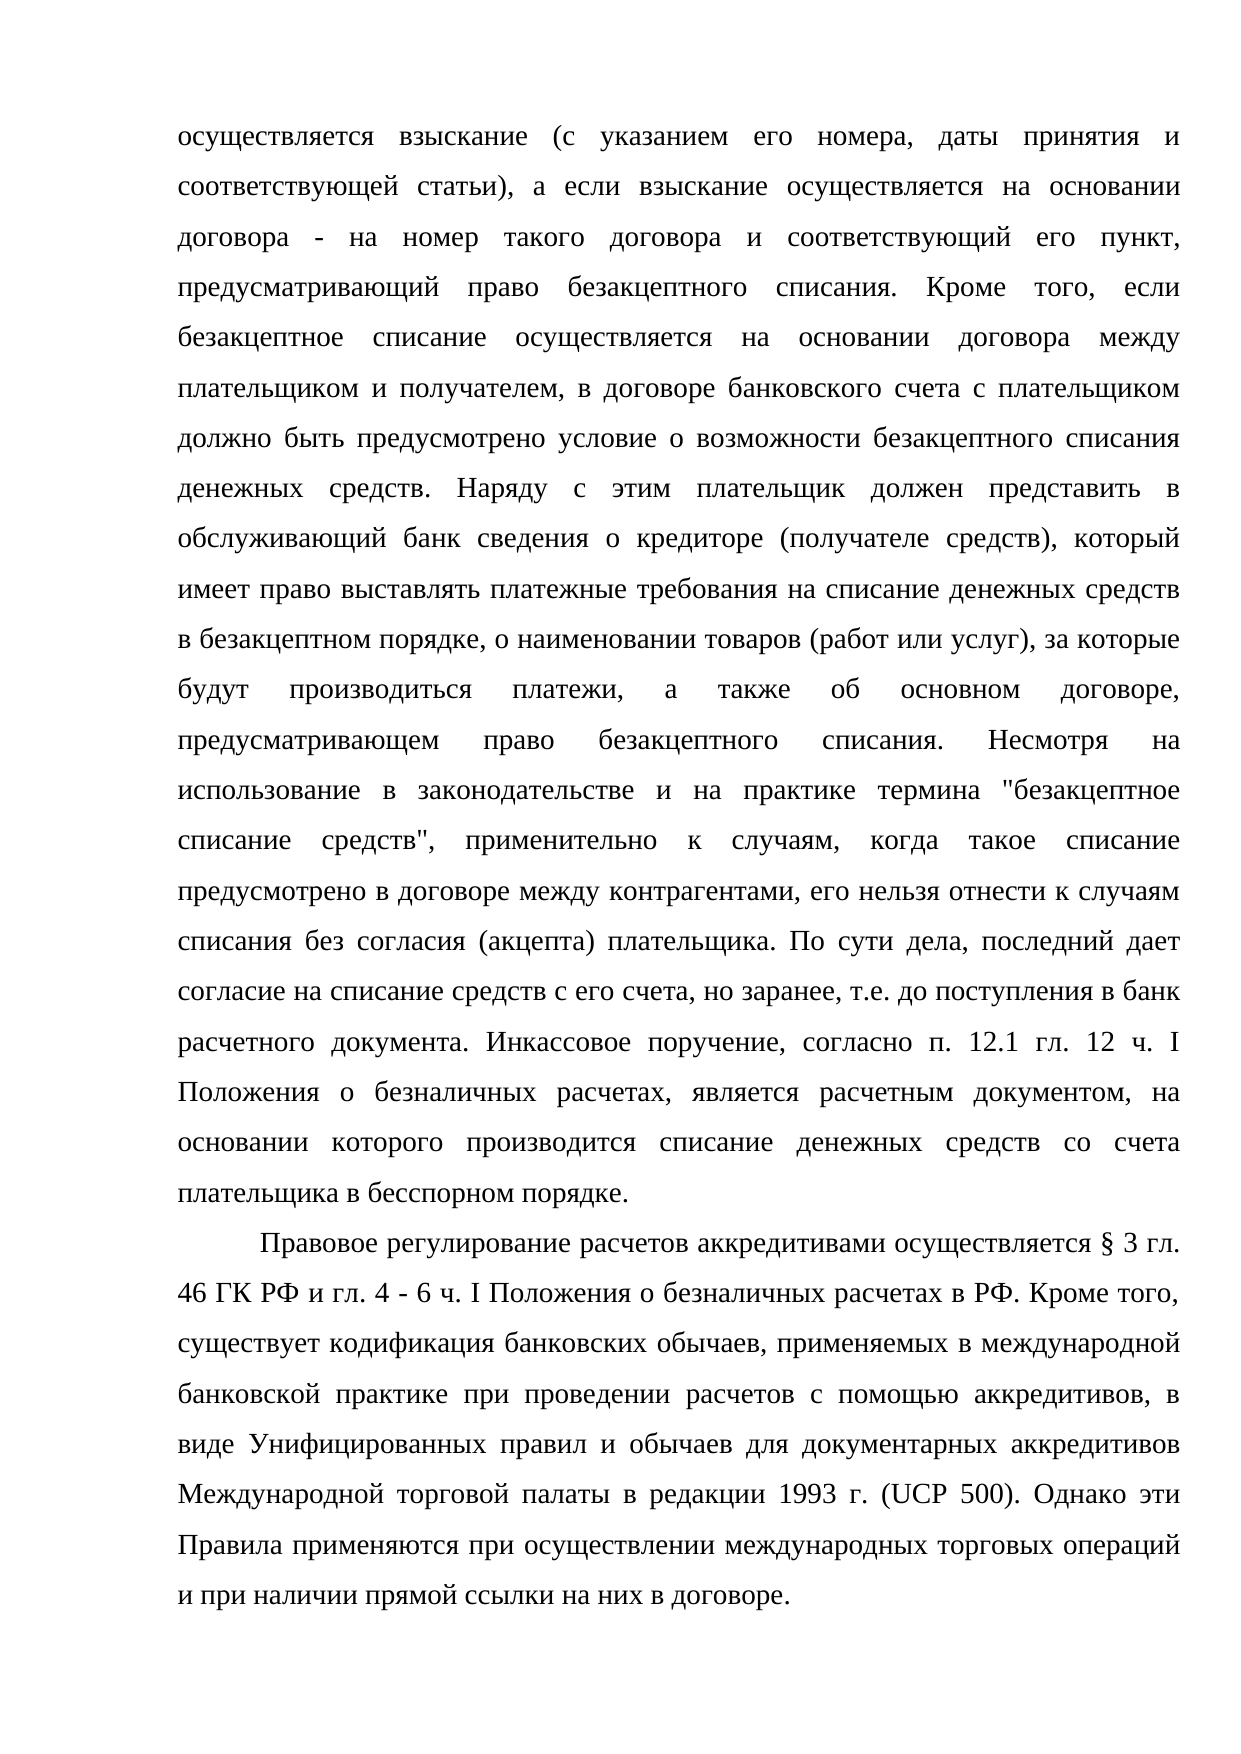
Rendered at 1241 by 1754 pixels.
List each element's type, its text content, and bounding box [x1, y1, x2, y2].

text Правовое регулирование расчетов аккредитивами осуществляется § 3 гл. 46 ГК РФ и гл. 4 - 6 ч. I Положения о безналичных расчетах в РФ. Кроме того, существует кодификация банковских обычаев, применяемых в международной банковской практике при проведении расчетов с помощью аккредитивов, в виде Унифицированных правил и обычаев для документарных аккредитивов Международной торговой палаты в редакции . (UCP 500). Однако эти Правила применяются при осуществлении международных торговых операций и при наличии прямой ссылки на них в договоре. [177, 1225, 1181, 1611]
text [177, 118, 1181, 1208]
